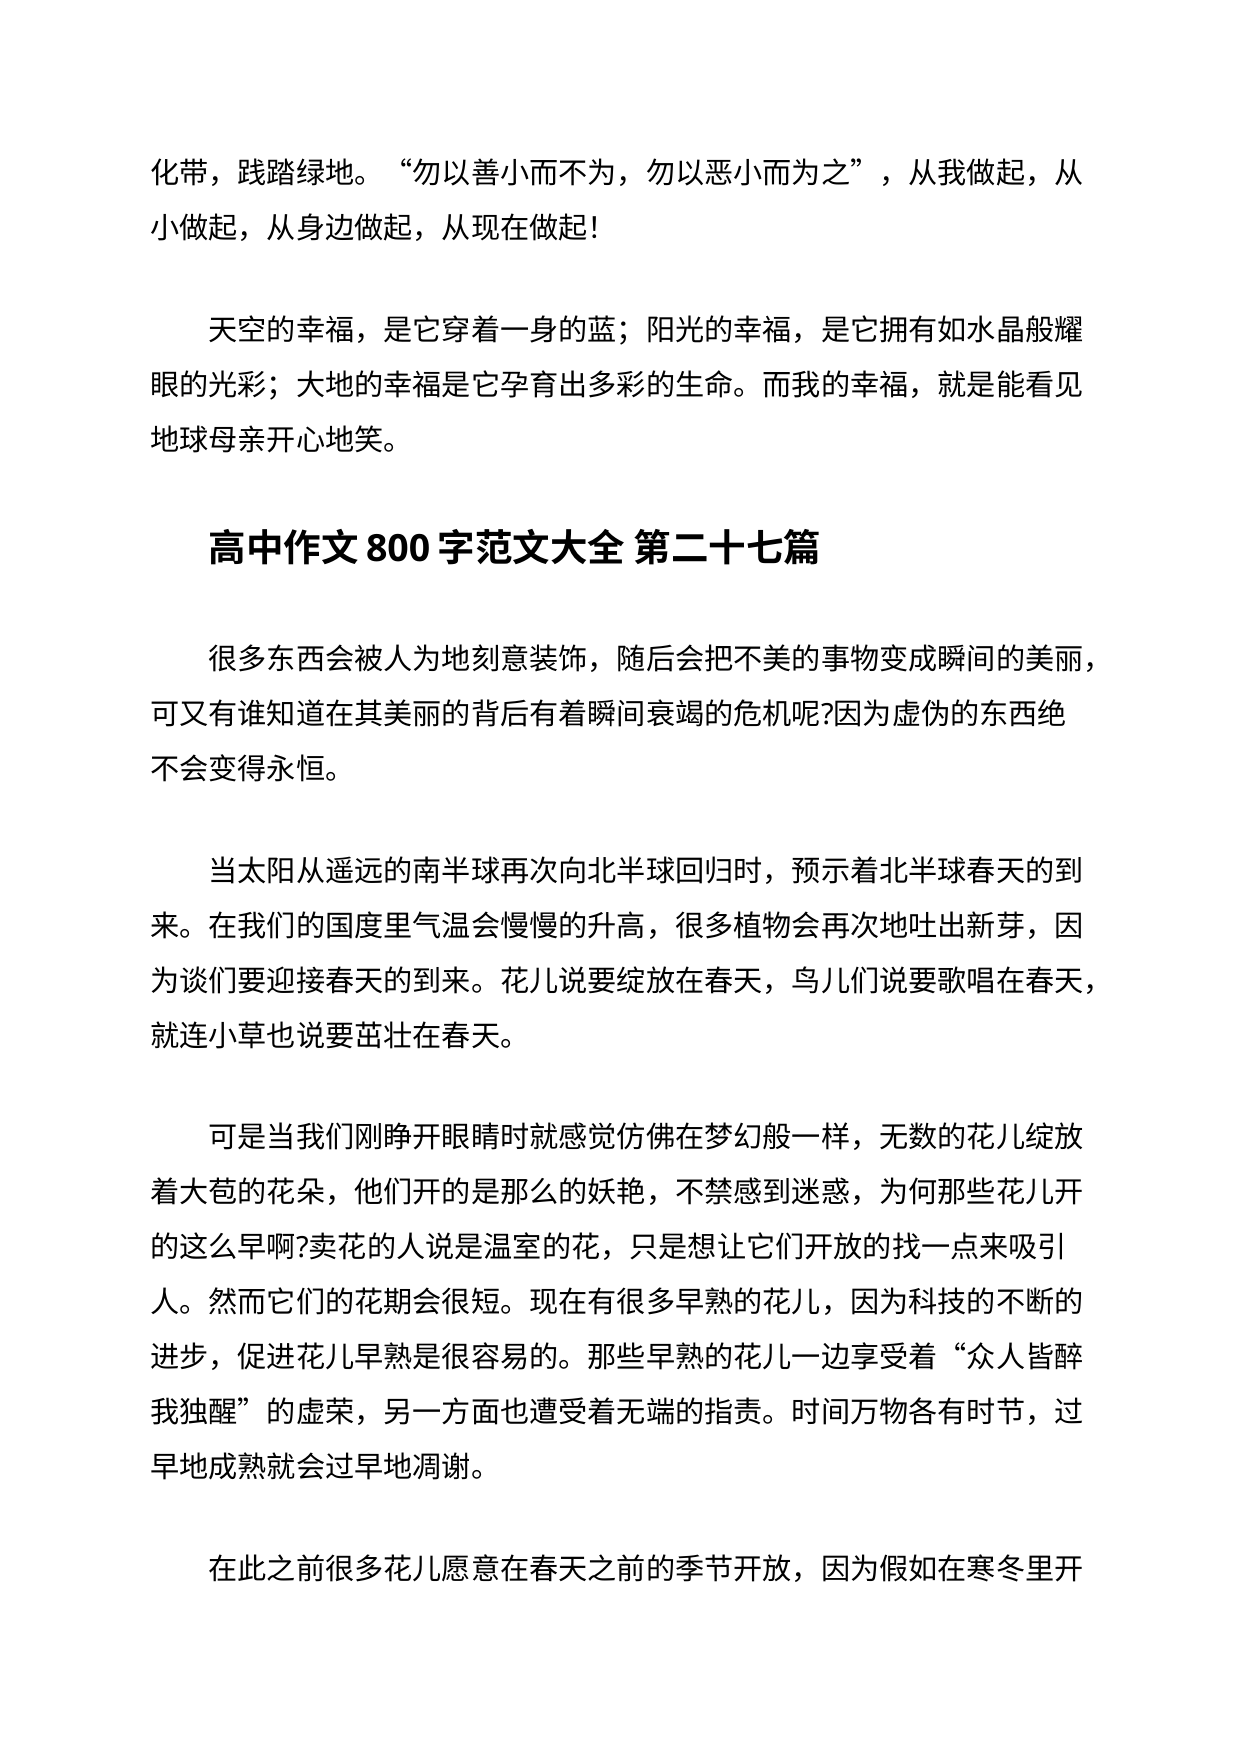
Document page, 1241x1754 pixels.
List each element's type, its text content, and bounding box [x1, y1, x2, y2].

text 高中作文800字范文大全 第二十七篇 [150, 518, 1090, 573]
text 当太阳从遥远的南半球再次向北半球回归时，预示着北半球春天的到来。在我们的国度里气温会慢慢的升高，很多植物会再次地吐出新芽，因为谈们要迎接春天的到来。花儿说要绽放在春天，鸟儿们说要歌唱在春天，就连小草也说要茁壮在春天。 [150, 847, 1090, 1054]
text 可是当我们刚睁开眼睛时就感觉仿佛在梦幻般一样，无数的花儿绽放着大苞的花朵，他们开的是那么的妖艳，不禁感到迷惑，为何那些花儿开的这么早啊?卖花的人说是温室的花，只是想让它们开放的找一点来吸引人。然而它们的花期会很短。现在有很多早熟的花儿，因为科技的不断的进步，促进花儿早熟是很容易的。那些早熟的花儿一边享受着“众人皆醉我独醒”的虚荣，另一方面也遭受着无端的指责。时间万物各有时节，过早地成熟就会过早地凋谢。 [150, 1114, 1090, 1486]
text 天空的幸福，是它穿着一身的蓝；阳光的幸福，是它拥有如水晶般耀眼的光彩；大地的幸福是它孕育出多彩的生命。而我的幸福，就是能看见地球母亲开心地笑。 [150, 307, 1090, 459]
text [150, 150, 1090, 247]
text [150, 1545, 1090, 1587]
text 很多东西会被人为地刻意装饰，随后会把不美的事物变成瞬间的美丽，可又有谁知道在其美丽的背后有着瞬间衰竭的危机呢?因为虚伪的东西绝不会变得永恒。 [150, 636, 1090, 788]
